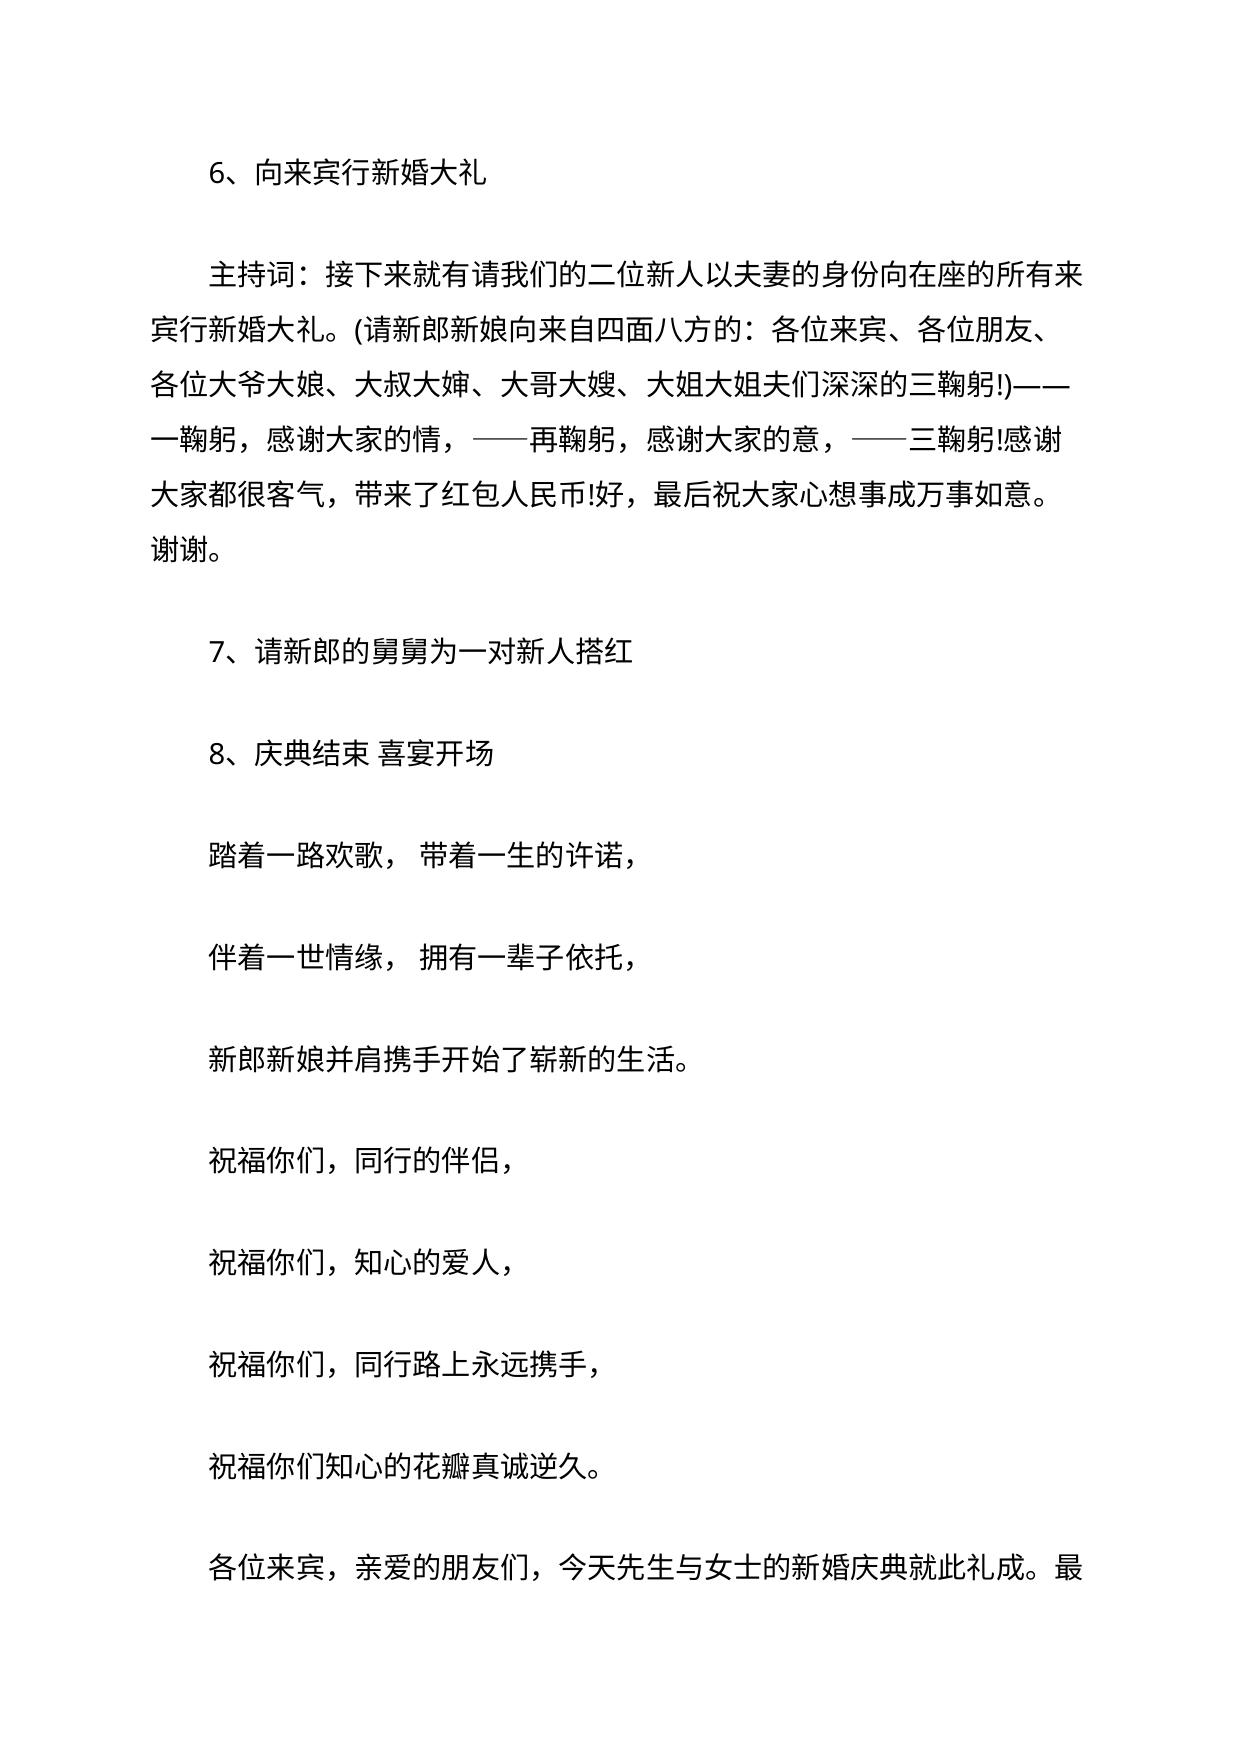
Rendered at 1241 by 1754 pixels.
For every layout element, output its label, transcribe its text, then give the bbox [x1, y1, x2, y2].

text 6、向来宾行新婚大礼 [150, 150, 1090, 192]
text 祝福你们，同行路上永远携手， [150, 1341, 1090, 1384]
text 祝福你们，知心的爱人， [150, 1240, 1090, 1282]
text 祝福你们知心的花瓣真诚逆久。 [150, 1443, 1090, 1486]
text 新郎新娘并肩携手开始了崭新的生活。 [150, 1036, 1090, 1078]
text 7、请新郎的舅舅为一对新人搭红 [150, 629, 1090, 671]
text 伴着一世情缘， 拥有一辈子依托， [150, 934, 1090, 977]
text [150, 1545, 1090, 1587]
text 主持词：接下来就有请我们的二位新人以夫妻的身份向在座的所有来宾行新婚大礼。(请新郎新娘向来自四面八方的：各位来宾、各位朋友、各位大爷大娘、大叔大婶、大哥大嫂、大姐大姐夫们深深的三鞠躬!)——一鞠躬，感谢大家的情，——再鞠躬，感谢大家的意，——三鞠躬!感谢大家都很客气，带来了红包人民币!好，最后祝大家心想事成万事如意。谢谢。 [150, 252, 1090, 569]
text 祝福你们，同行的伴侣， [150, 1138, 1090, 1180]
text 8、庆典结束 喜宴开场 [150, 731, 1090, 773]
text 踏着一路欢歌， 带着一生的许诺， [150, 833, 1090, 875]
